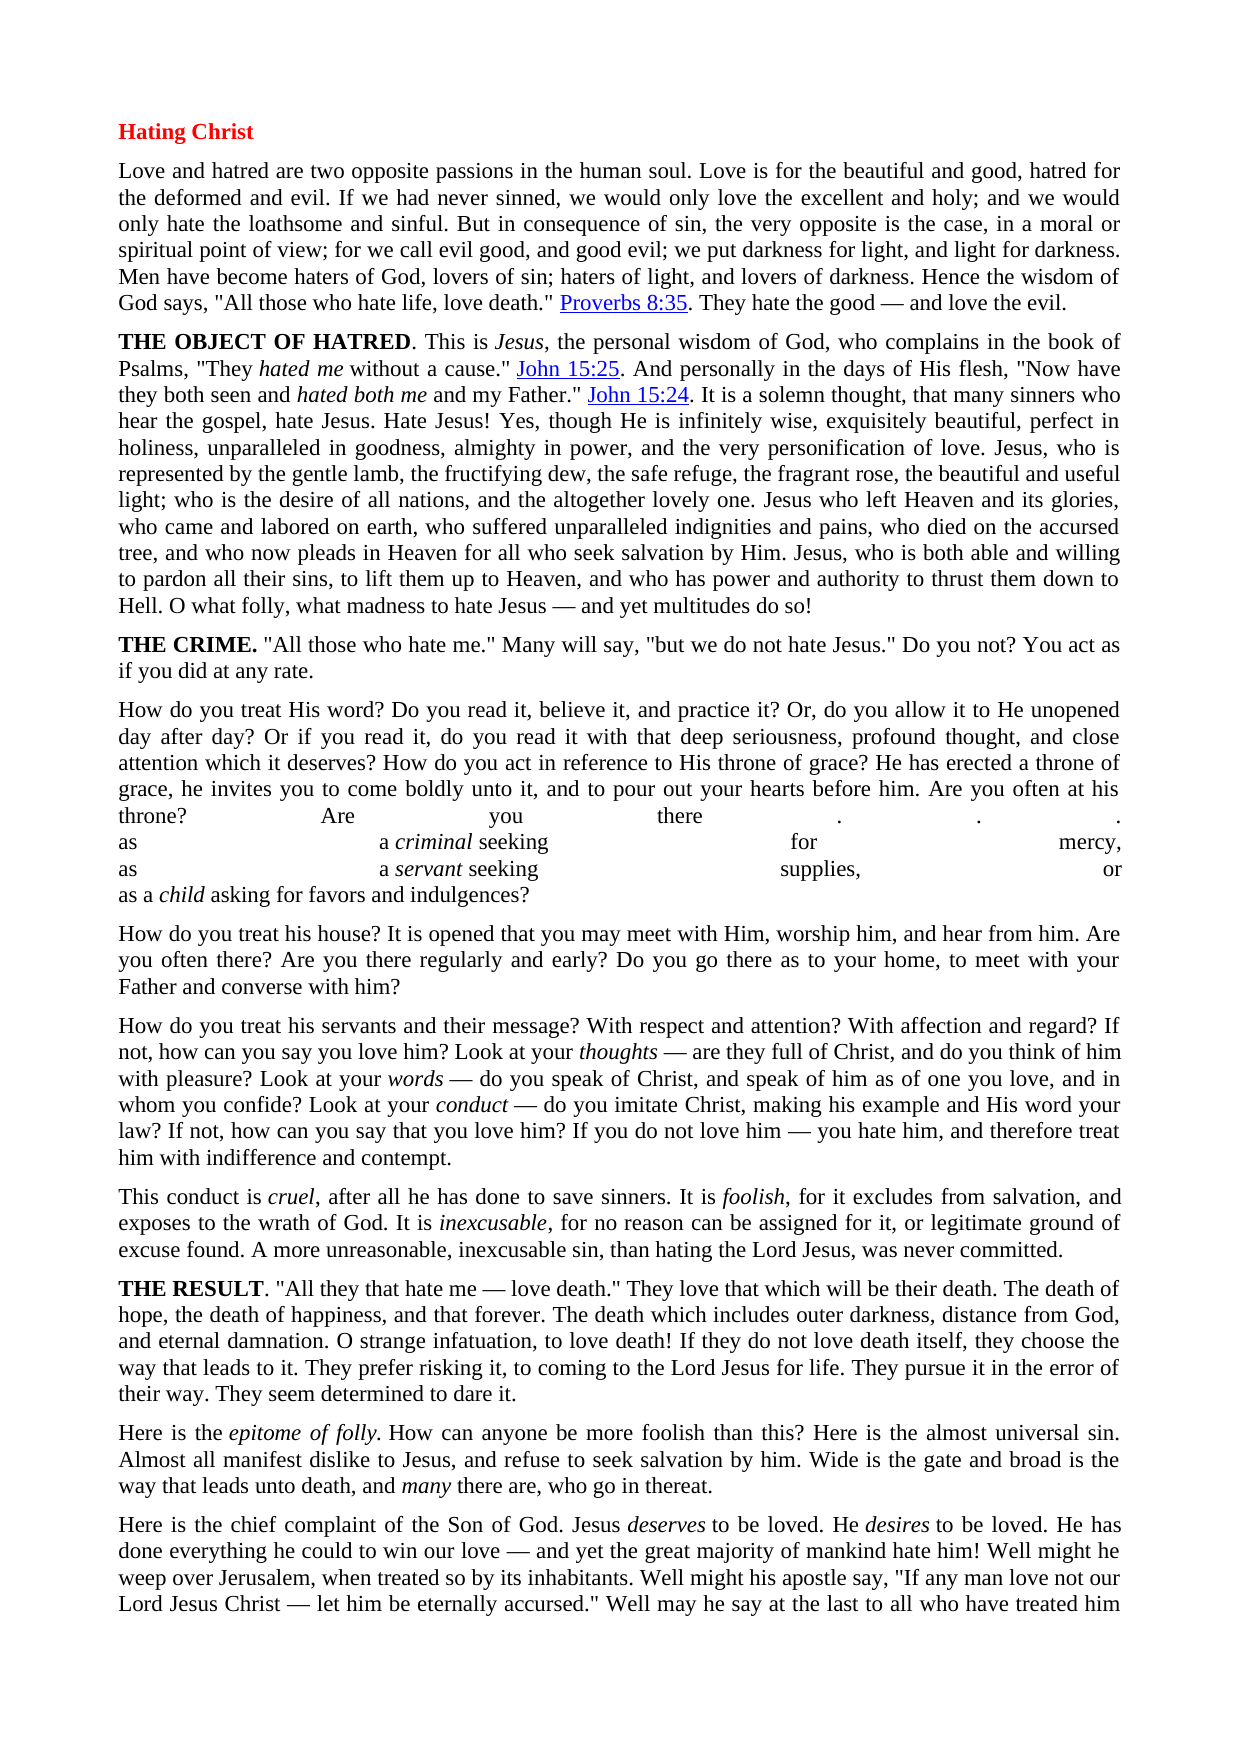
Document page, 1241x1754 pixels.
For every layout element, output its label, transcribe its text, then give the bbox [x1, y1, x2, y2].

text THE OBJECT OF HATRED. This is Jesus, the personal wisdom of God, who complains in the book of Psalms, "They hated me without a cause." John 15:25. And personally in the days of His flesh, "Now have they both seen and hated both me and my Father." John 15:24. It is a solemn thought, that many sinners who hear the gospel, hate Jesus. Hate Jesus! Yes, though He is infinitely wise, exquisitely beautiful, perfect in holiness, unparalleled in goodness, almighty in power, and the very personification of love. Jesus, who is represented by the gentle lamb, the fructifying dew, the safe refuge, the fragrant rose, the beautiful and useful light; who is the desire of all nations, and the altogether lovely one. Jesus who left Heaven and its glories, who came and labored on earth, who suffered unparalleled indignities and pains, who died on the accursed tree, and who now pleads in Heaven for all who seek salvation by Him. Jesus, who is both able and willing to pardon all their sins, to lift them up to Heaven, and who has power and authority to thrust them down to Hell. O what folly, what madness to hate Jesus — and yet multitudes do so! [118, 328, 1122, 618]
text THE RESULT. "All they that hate me — love death." They love that which will be their death. The death of hope, the death of happiness, and that forever. The death which includes outer darkness, distance from God, and eternal damnation. O strange infatuation, to love death! If they do not love death itself, they choose the way that leads to it. They prefer risking it, to coming to the Lord Jesus for life. They pursue it in the error of their way. They seem determined to dare it. [118, 1275, 1122, 1407]
text THE CRIME. "All those who hate me." Many will say, "but we do not hate Jesus." Do you not? You act as if you did at any rate. [118, 631, 1122, 684]
text How do you treat his house? It is opened that you may meet with Him, worship him, and hear from him. Are you often there? Are you there regularly and early? Do you go there as to your home, to meet with your Father and converse with him? [118, 920, 1122, 999]
text This conduct is cruel, after all he has done to save sinners. It is foolish, for it excludes from salvation, and exposes to the wrath of God. It is inexcusable, for no reason can be assigned for it, or legitimate ground of excuse found. A more unreasonable, inexcusable sin, than hating the Lord Jesus, was never committed. [118, 1183, 1122, 1262]
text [118, 1511, 1122, 1617]
text How do you treat His word? Do you read it, believe it, and practice it? Or, do you allow it to He unopened day after day? Or if you read it, do you read it with that deep seriousness, profound thought, and close attention which it deserves? How do you act in reference to His throne of grace? He has erected a throne of grace, he invites you to come boldly unto it, and to pour out your hearts before him. Are you often at his throne? Are you there . . . as a criminal seeking for mercy, as a servant seeking supplies, or as a child asking for favors and indulgences? [118, 696, 1122, 907]
text Love and hatred are two opposite passions in the human soul. Love is for the beautiful and good, hatred for the deformed and evil. If we had never sinned, we would only love the excellent and holy; and we would only hate the loathsome and sinful. But in consequence of sin, the very opposite is the case, in a moral or spiritual point of view; for we call evil good, and good evil; we put darkness for light, and light for darkness. Men have become haters of God, lovers of sin; haters of light, and lovers of darkness. Hence the wisdom of God says, "All those who hate life, love death." Proverbs 8:35. They hate the good — and love the evil. [118, 157, 1122, 315]
text How do you treat his servants and their message? With respect and attention? With affection and regard? If not, how can you say you love him? Look at your thoughts — are they full of Christ, and do you think of him with pleasure? Look at your words — do you speak of Christ, and speak of him as of one you love, and in whom you confide? Look at your conduct — do you imitate Christ, making his example and His word your law? If not, how can you say that you love him? If you do not love him — you hate him, and therefore treat him with indifference and contempt. [118, 1012, 1122, 1170]
text Here is the epitome of folly. How can anyone be more foolish than this? Here is the almost universal sin. Almost all manifest dislike to Jesus, and refuse to seek salvation by him. Wide is the gate and broad is the way that leads unto death, and many there are, who go in thereat. [118, 1419, 1122, 1498]
